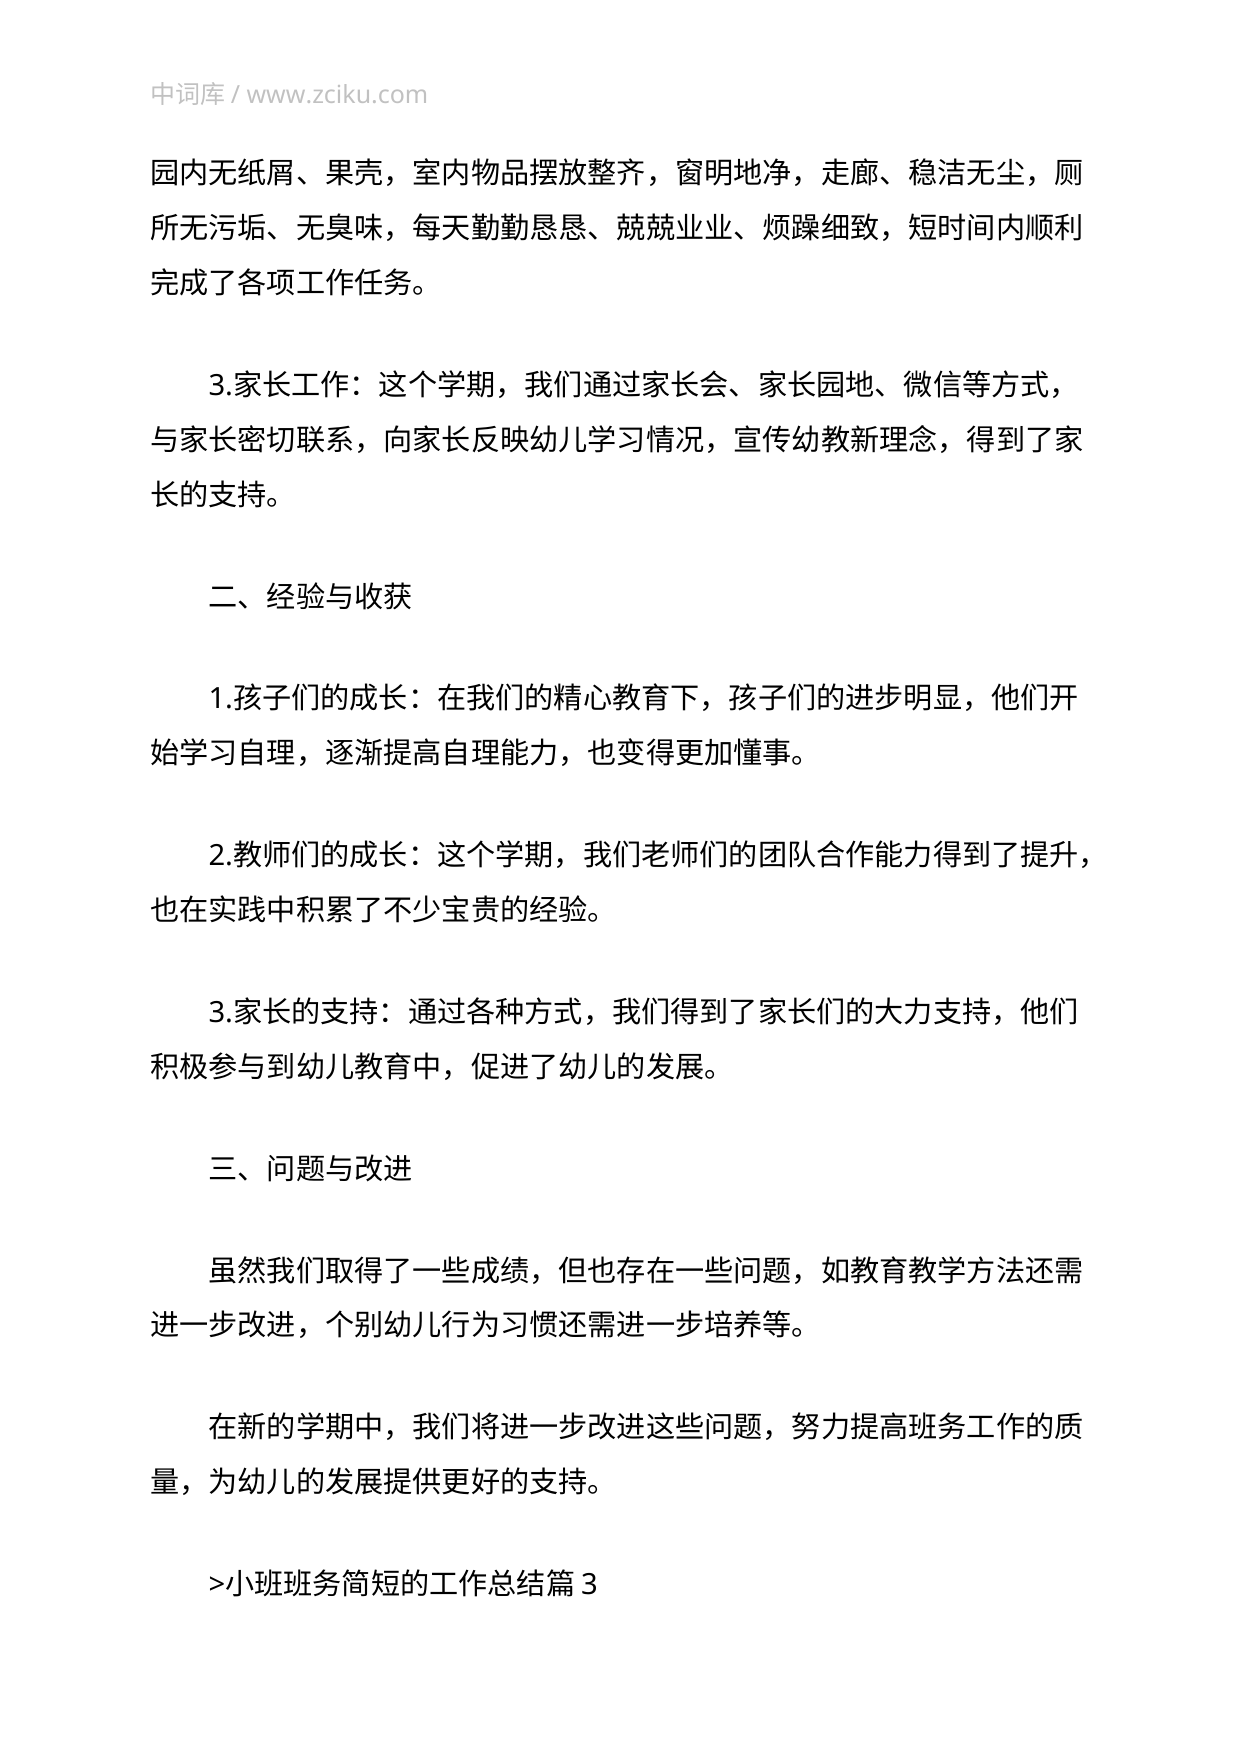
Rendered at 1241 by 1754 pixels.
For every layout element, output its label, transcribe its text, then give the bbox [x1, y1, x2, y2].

text 二、经验与收获 [150, 573, 1090, 616]
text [150, 150, 1090, 302]
text 在新的学期中，我们将进一步改进这些问题，努力提高班务工作的质量，为幼儿的发展提供更好的支持。 [150, 1404, 1090, 1501]
text 3.家长工作：这个学期，我们通过家长会、家长园地、微信等方式，与家长密切联系，向家长反映幼儿学习情况，宣传幼教新理念，得到了家长的支持。 [150, 362, 1090, 514]
text 虽然我们取得了一些成绩，但也存在一些问题，如教育教学方法还需进一步改进，个别幼儿行为习惯还需进一步培养等。 [150, 1247, 1090, 1344]
text >小班班务简短的工作总结篇3 [150, 1560, 1090, 1603]
text 三、问题与改进 [150, 1145, 1090, 1188]
text 2.教师们的成长：这个学期，我们老师们的团队合作能力得到了提升，也在实践中积累了不少宝贵的经验。 [150, 832, 1090, 929]
text 1.孩子们的成长：在我们的精心教育下，孩子们的进步明显，他们开始学习自理，逐渐提高自理能力，也变得更加懂事。 [150, 675, 1090, 772]
text 3.家长的支持：通过各种方式，我们得到了家长们的大力支持，他们积极参与到幼儿教育中，促进了幼儿的发展。 [150, 988, 1090, 1086]
